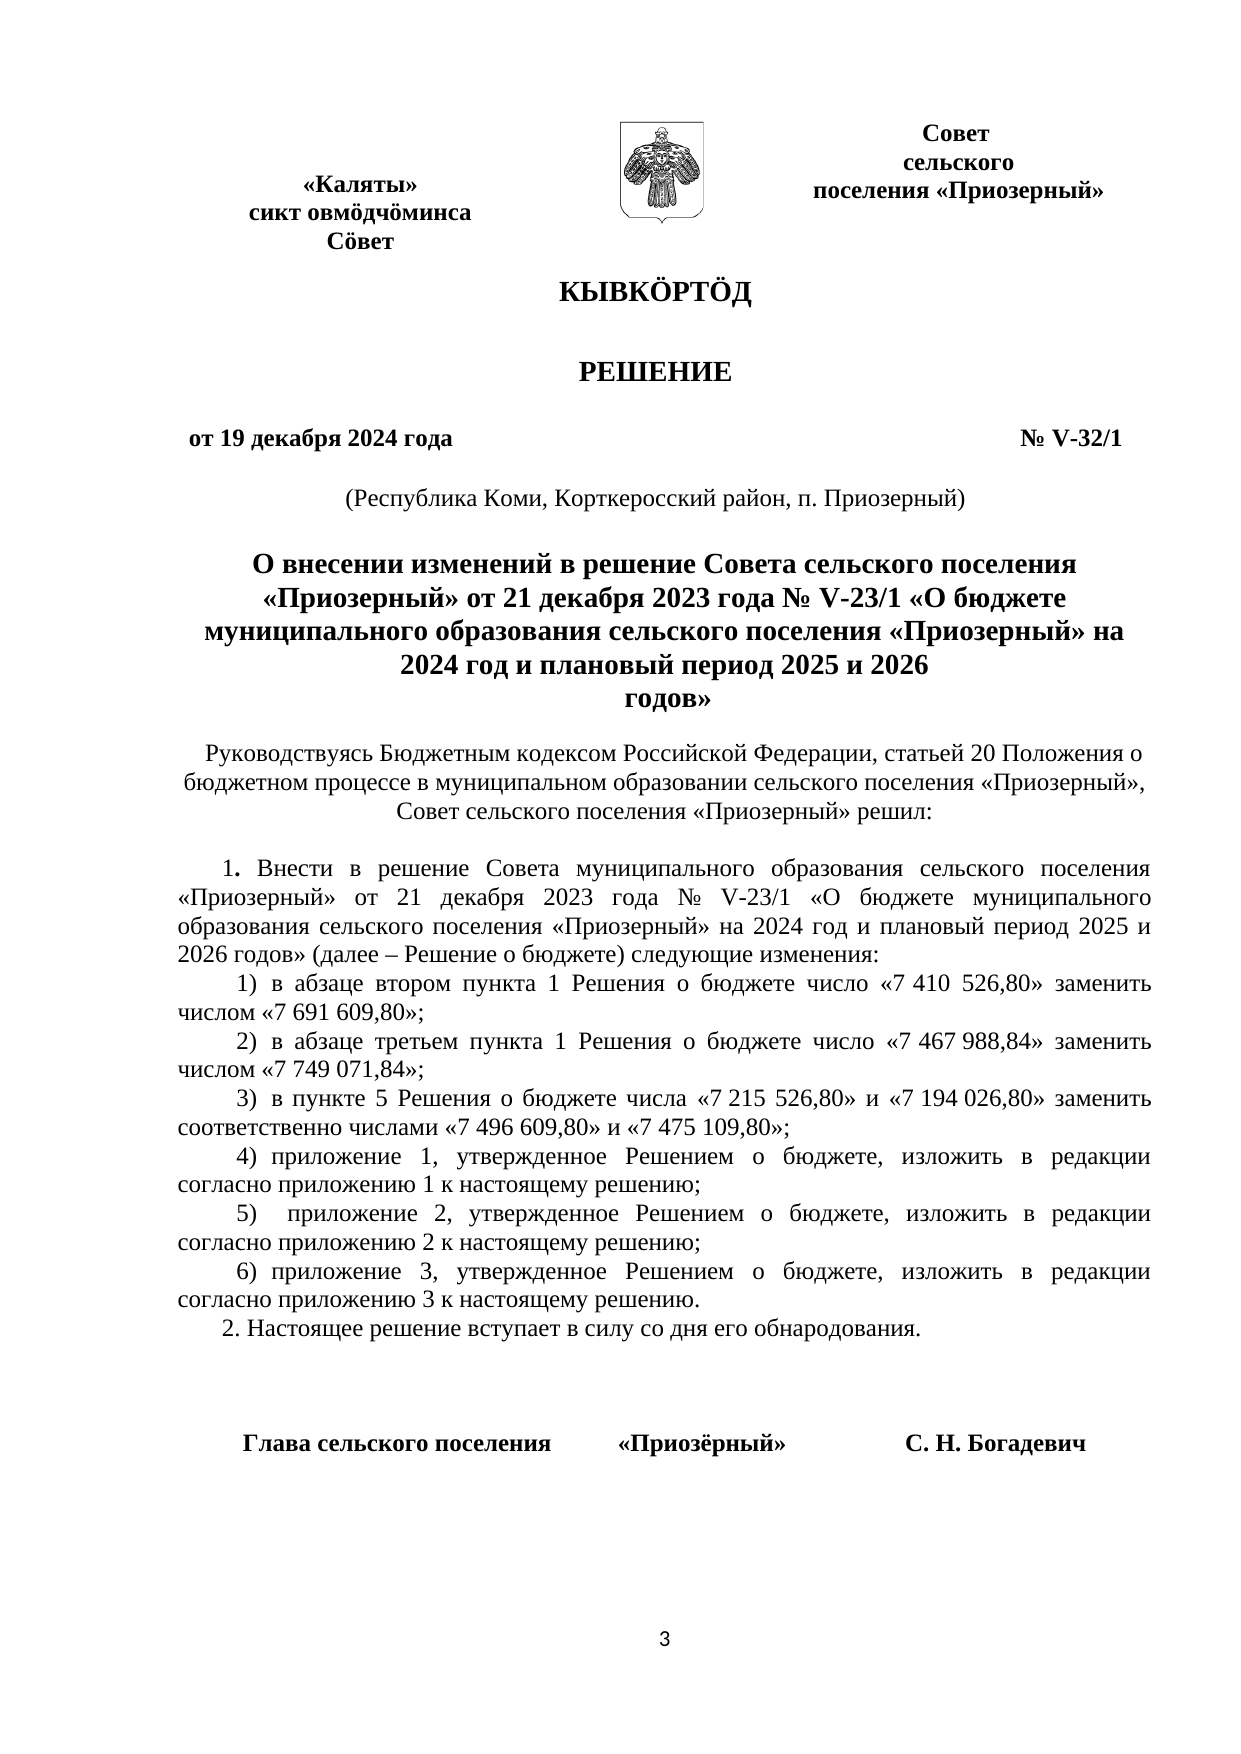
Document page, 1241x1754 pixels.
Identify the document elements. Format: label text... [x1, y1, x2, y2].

picture [616, 118, 704, 227]
list в пункте 5 Решения о бюджете числа «7 215 526,80» и «7 194 026,80» заменить соответственно числами «7 496 609,80» и «7 475 109,80»; [177, 1083, 1152, 1141]
list приложение 2, утвержденное Решением о бюджете, изложить в редакции согласно приложению 2 к настоящему решению; [177, 1198, 1152, 1256]
text Глава сельского поселения «Приозёрный» С. Н. Богадевич [177, 1428, 1152, 1457]
text 1. Внести в решение Совета муниципального образования сельского поселения «Приозерный» от 21 декабря 2023 года № V-23/1 «О бюджете муниципального образования сельского поселения «Приозерный» на 2024 год и плановый период 2025 и 2026 годов» (далее – Решение о бюджете) следующие изменения: [177, 853, 1152, 968]
table_cell (Республика Коми, Корткеросский район, п. Приозерный) [177, 458, 1133, 518]
list приложение 3, утвержденное Решением о бюджете, изложить в редакции согласно приложению 3 к настоящему решению. [177, 1256, 1152, 1313]
table_cell РЕШЕНИЕ [177, 326, 1133, 398]
text Руководствуясь Бюджетным кодексом Российской Федерации, статьей 20 Положения о бюджетном процессе в муниципальном образовании сельского поселения «Приозерный», Совет сельского поселения «Приозерный» решил: [177, 738, 1152, 824]
table_cell № V-32/1 [641, 398, 1133, 458]
list приложение 1, утвержденное Решением о бюджете, изложить в редакции согласно приложению 1 к настоящему решению; [177, 1141, 1152, 1198]
table_header [543, 118, 777, 255]
text 2. Настоящее решение вступает в силу со дня его обнародования. [177, 1313, 1152, 1342]
table_cell КЫВКÖРТÖД [177, 255, 1133, 326]
table_cell от 19 декабря 2024 года [177, 398, 641, 458]
list в абзаце третьем пункта 1 Решения о бюджете число «7 467 988,84» заменить числом «7 749 071,84»; [177, 1026, 1152, 1083]
list в абзаце втором пункта 1 Решения о бюджете число «7 410 526,80» заменить числом «7 691 609,80»; [177, 968, 1152, 1026]
text годов» [177, 681, 1152, 714]
text О внесении изменений в решение Совета сельского поселения «Приозерный» от 21 декабря 2023 года № V-23/1 «О бюджете муниципального образования сельского поселения «Приозерный» на 2024 год и плановый период 2025 и 2026 [177, 546, 1152, 681]
table_header «Каляты» сикт овмöдчöминса Сöвет [177, 118, 543, 255]
table_header Совет сельского поселения «Приозерный» [777, 118, 1133, 255]
